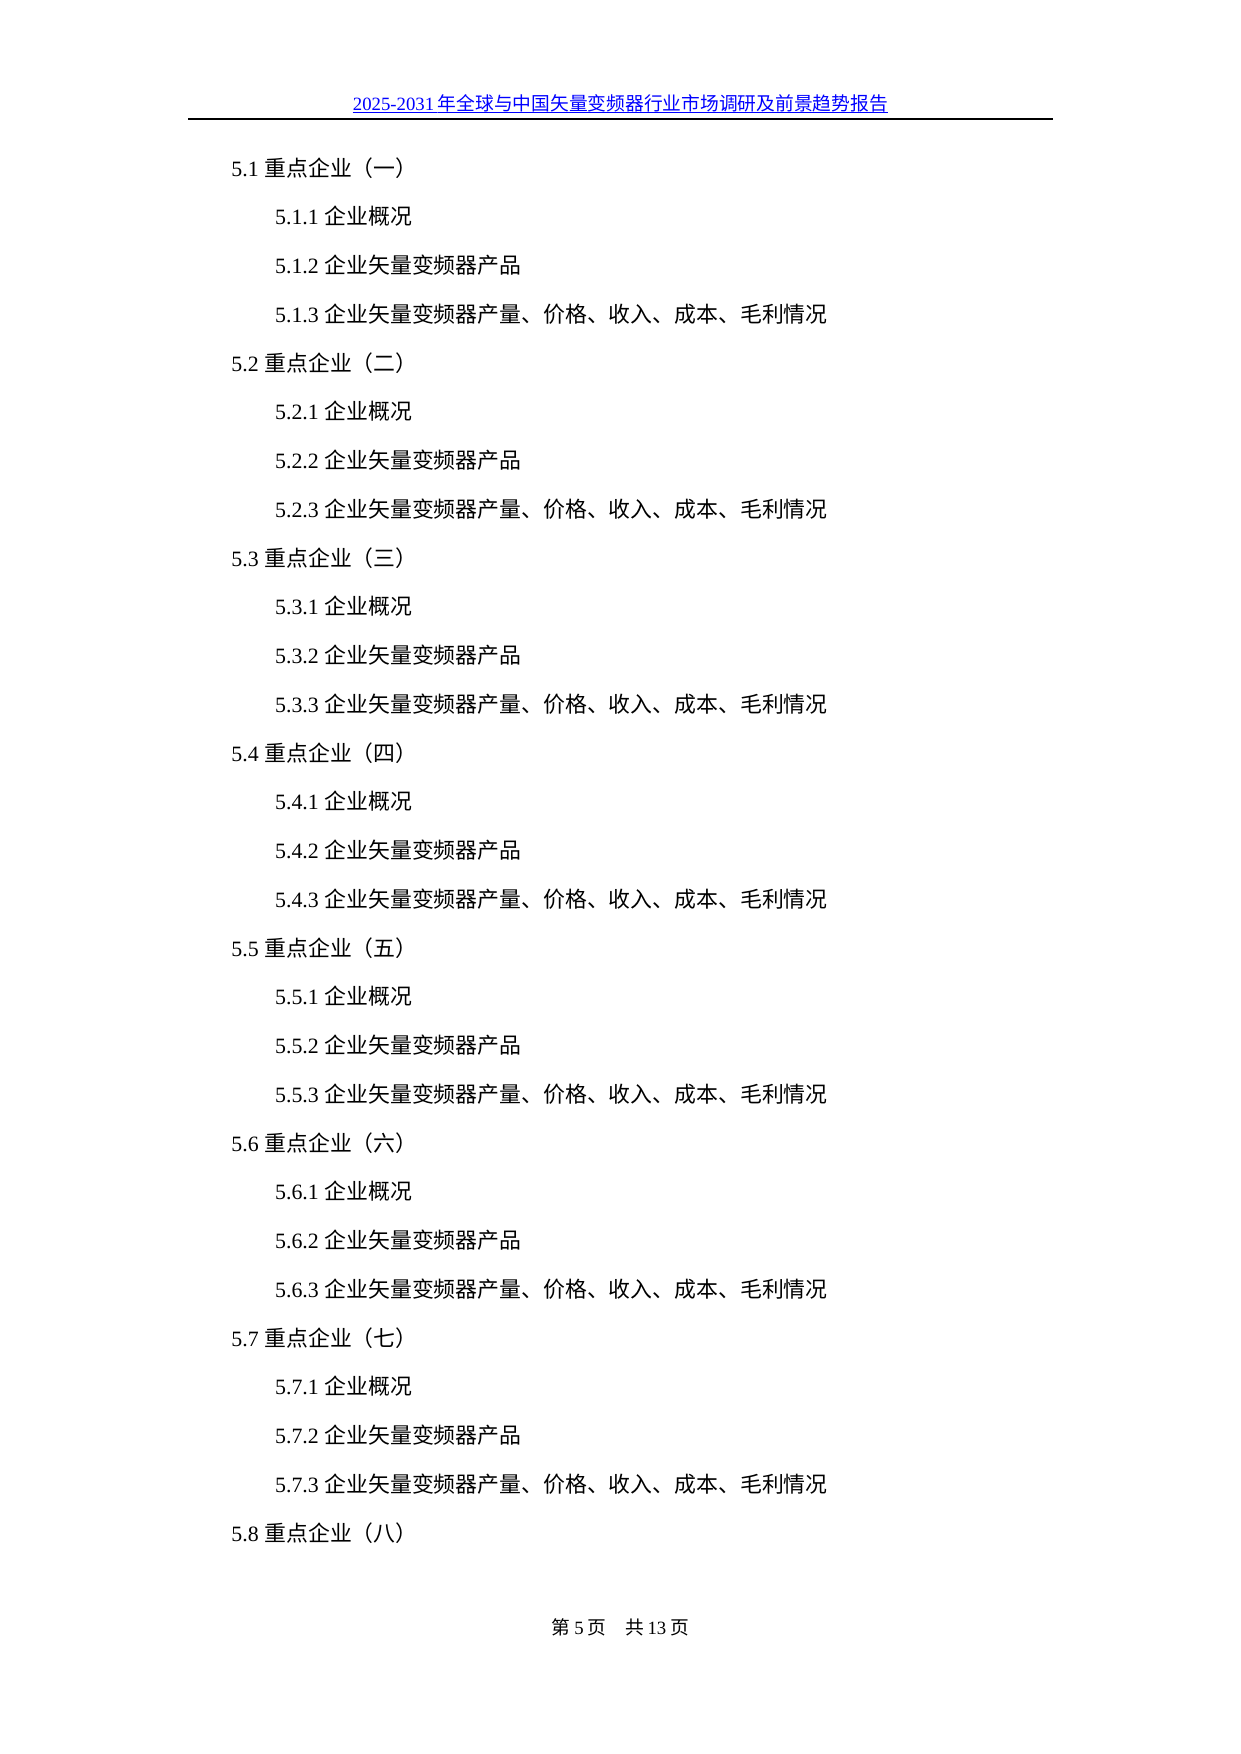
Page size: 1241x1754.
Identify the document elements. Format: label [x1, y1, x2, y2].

text [187, 150, 1053, 1548]
